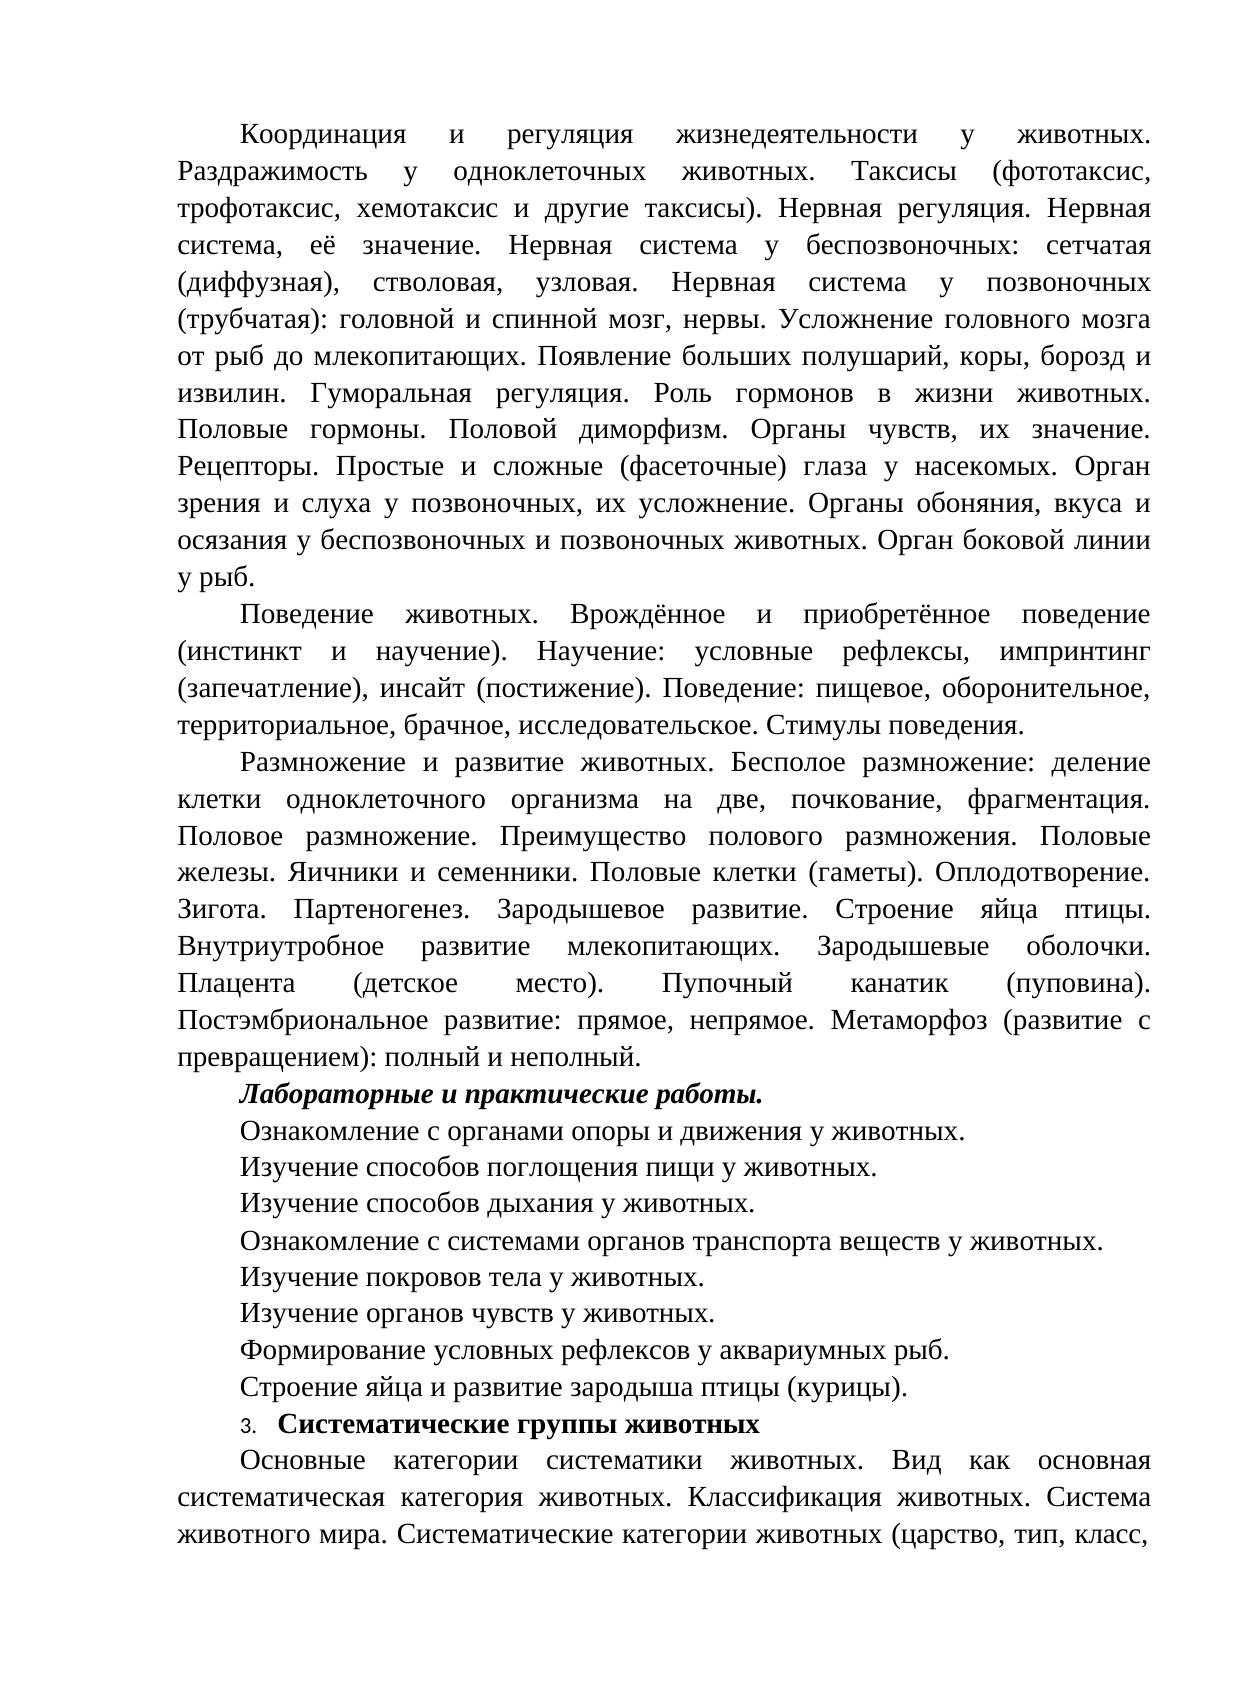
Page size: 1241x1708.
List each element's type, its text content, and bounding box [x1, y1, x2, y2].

text Изучение способов дыхания у животных. [239, 1186, 1163, 1219]
text Ознакомление с органами опоры и движения у животных. Изучение способов поглощения пищи у животных. [239, 1113, 1062, 1183]
text Координация и регуляция жизнедеятельности у животных. Раздражимость у одноклеточных животных. Таксисы (фототаксис, трофотаксис, хемотаксис и другие таксисы). Нервная регуляция. Нервная система, её значение. Нервная система у беспозвоночных: сетчатая (диффузная), стволовая, узловая. Нервная система у позвоночных (трубчатая): головной и спинной мозг, нервы. Усложнение головного мозга от рыб до млекопитающих. Появление больших полушарий, коры, борозд и извилин. Гуморальная регуляция. Роль гормонов в жизни животных. Половые гормоны. Половой диморфизм. Органы чувств, их значение. Рецепторы. Простые и сложные (фасеточные) глаза у насекомых. Орган зрения и слуха у позвоночных, их усложнение. Органы обоняния, вкуса и осязания у беспозвоночных и позвоночных животных. Орган боковой линии у рыб. [177, 117, 1152, 593]
subtitle Лабораторные и практические работы. [239, 1077, 1163, 1110]
text Размножение и развитие животных. Бесполое размножение: деление клетки одноклеточного организма на две, почкование, фрагментация. Половое размножение. Преимущество полового размножения. Половые железы. Яичники и семенники. Половые клетки (гаметы). Оплодотворение. Зигота. Партеногенез. Зародышевое развитие. Строение яйца птицы. Внутриутробное развитие млекопитающих. Зародышевые оболочки. Плацента (детское место). Пупочный канатик (пуповина). Постэмбриональное развитие: прямое, непрямое. Метаморфоз (развитие с превращением): полный и неполный. [177, 744, 1152, 1072]
text Поведение животных. Врождённое и приобретённое поведение (инстинкт и научение). Научение: условные рефлексы, импринтинг (запечатление), инсайт (постижение). Поведение: пищевое, оборонительное, территориальное, брачное, исследовательское. Стимулы поведения. [177, 596, 1151, 741]
text Изучение органов чувств у животных. [239, 1296, 1163, 1329]
subtitle Систематические группы животных [239, 1406, 1163, 1440]
text Ознакомление с системами органов транспорта веществ у животных. Изучение покровов тела у животных. [239, 1223, 1163, 1292]
text Основные категории систематики животных. Вид как основная систематическая категория животных. Классификация животных. Система животного мира. Систематические категории животных (царство, тип, класс, [177, 1442, 1152, 1550]
text Формирование условных рефлексов у аквариумных рыб. Строение яйца и развитие зародыша птицы (курицы). [239, 1332, 1062, 1403]
